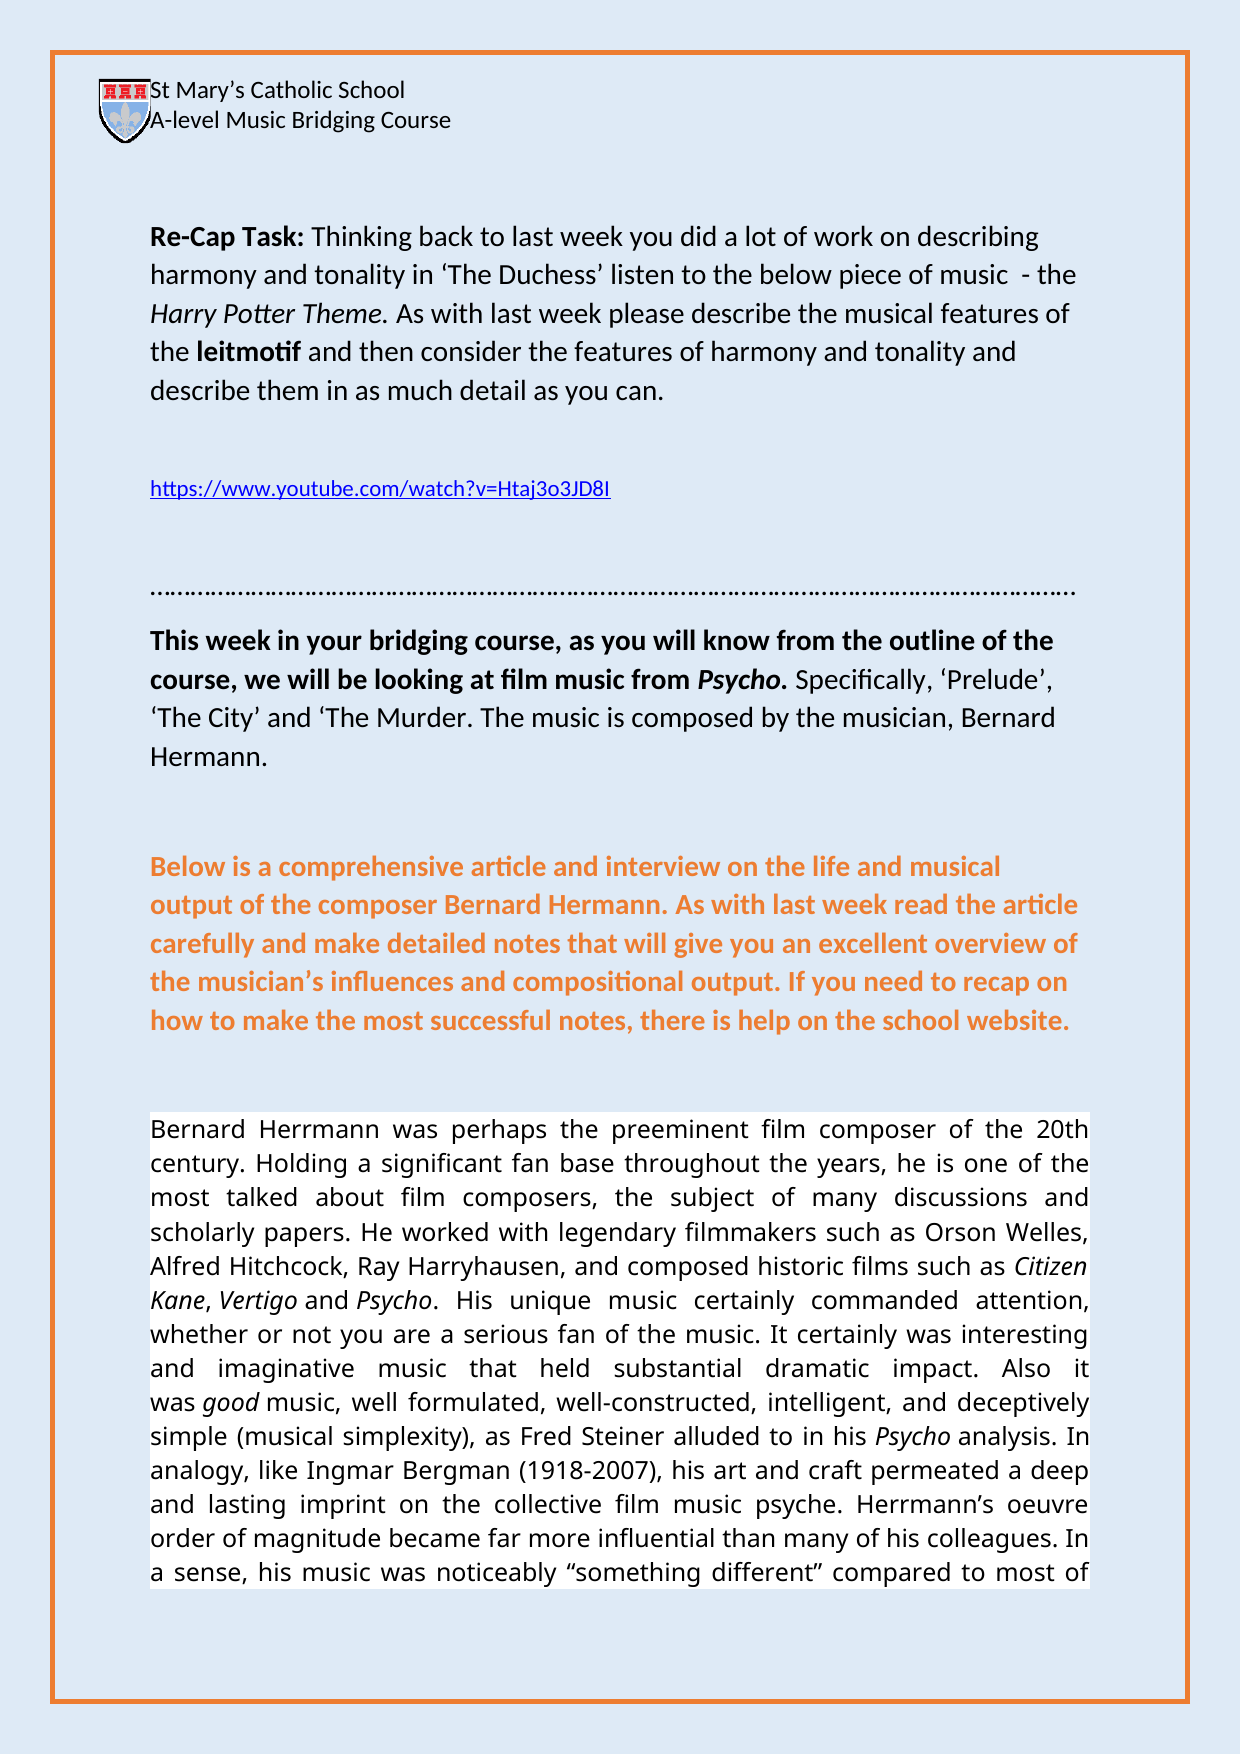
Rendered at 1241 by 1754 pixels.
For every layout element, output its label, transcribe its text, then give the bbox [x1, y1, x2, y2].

picture [97, 78, 151, 142]
text Re-Cap Task: Thinking back to last week you did a lot of work on describing harmony and tonality in ‘The Duchess’ listen to the below piece of music - the Harry Potter Theme. As with last week please describe the musical features of the leitmotif and then consider the features of harmony and tonality and describe them in as much detail as you can. [150, 218, 1090, 407]
text Below is a comprehensive article and interview on the life and musical output of the composer Bernard Hermann. As with last week read the article carefully and make detailed notes that will give you an excellent overview of the musician’s influences and compositional output. If you need to recap on how to make the most successful notes, there is help on the school website. [150, 848, 1090, 1037]
text ………………………………………………………………………………………………………………………… [150, 567, 1090, 603]
text https://www.youtube.com/watch?v=Htaj3o3JD8I [150, 474, 1090, 502]
text This week in your bridging course, as you will know from the outline of the course, we will be looking at film music from Psycho. Specifically, ‘Prelude’, ‘The City’ and ‘The Murder. The music is composed by the musician, Bernard Hermann. [150, 622, 1090, 773]
